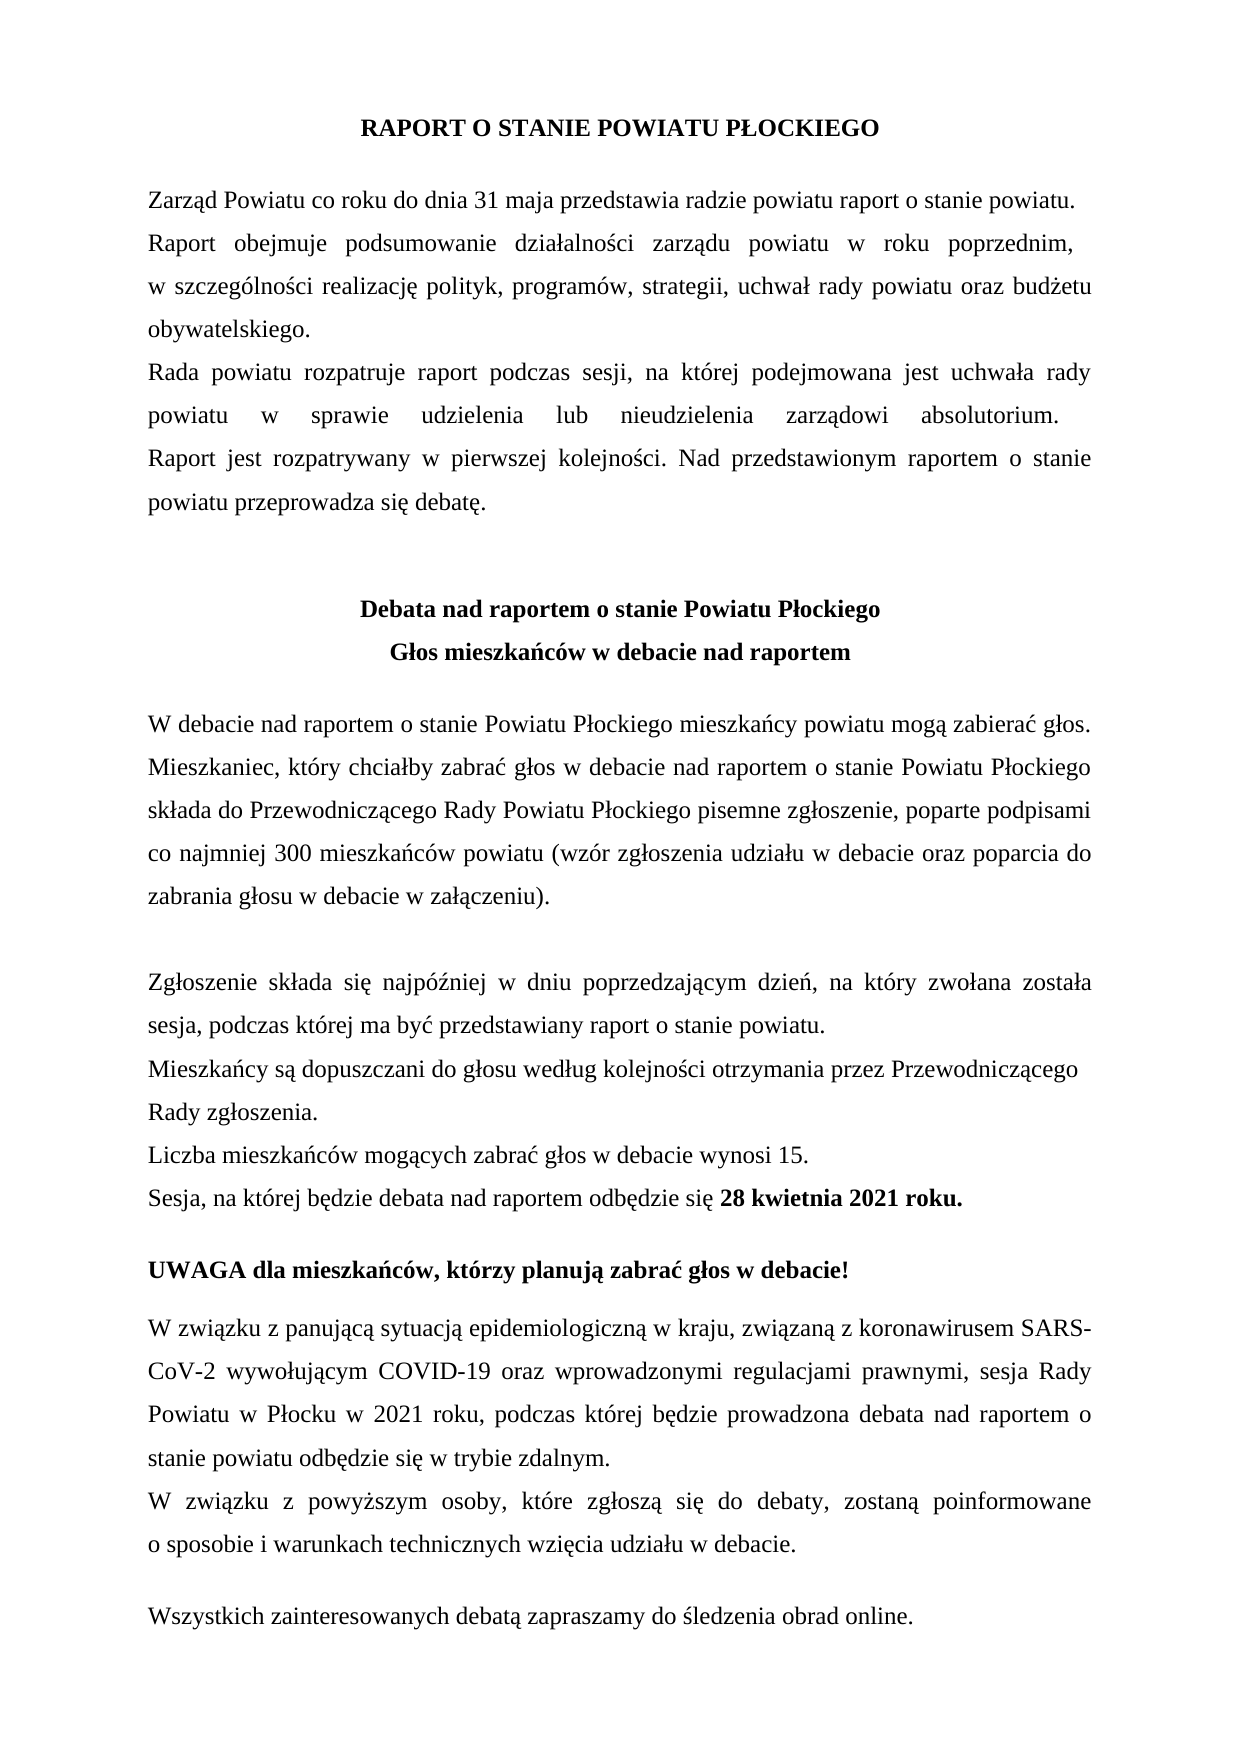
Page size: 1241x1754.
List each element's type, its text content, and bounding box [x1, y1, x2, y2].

text Rada powiatu rozpatruje raport podczas sesji, na której podejmowana jest uchwała rady powiatu w sprawie udzielenia lub nieudzielenia zarządowi absolutorium. Raport jest rozpatrywany w pierwszej kolejności. Nad przedstawionym raportem o stanie powiatu przeprowadza się debatę. [148, 357, 1092, 515]
text Raport obejmuje podsumowanie działalności zarządu powiatu w roku poprzednim, w szczególności realizację polityk, programów, strategii, uchwał rady powiatu oraz budżetu obywatelskiego. [148, 228, 1092, 343]
text Debata nad raportem o stanie Powiatu Płockiego [148, 594, 1092, 622]
text RAPORT O STANIE POWIATU PŁOCKIEGO [148, 113, 1092, 142]
text W związku z panującą sytuacją epidemiologiczną w kraju, związaną z koronawirusem SARS-CoV-2 wywołującym COVID-19 oraz wprowadzonymi regulacjami prawnymi, sesja Rady Powiatu w Płocku w 2021 roku, podczas której będzie prowadzona debata nad raportem o stanie powiatu odbędzie się w trybie zdalnym. [148, 1313, 1092, 1471]
text W debacie nad raportem o stanie Powiatu Płockiego mieszkańcy powiatu mogą zabierać głos. Mieszkaniec, który chciałby zabrać głos w debacie nad raportem o stanie Powiatu Płockiego składa do Przewodniczącego Rady Powiatu Płockiego pisemne zgłoszenie, poparte podpisami co najmniej 300 mieszkańców powiatu (wzór zgłoszenia udziału w debacie oraz poparcia do zabrania głosu w debacie w załączeniu). [148, 709, 1092, 910]
text W związku z powyższym osoby, które zgłoszą się do debaty, zostaną poinformowane o sposobie i warunkach technicznych wzięcia udziału w debacie. [148, 1486, 1092, 1558]
text Zgłoszenie składa się najpóźniej w dniu poprzedzającym dzień, na który zwołana została sesja, podczas której ma być przedstawiany raport o stanie powiatu. [148, 967, 1092, 1039]
text Sesja, na której będzie debata nad raportem odbędzie się 28 kwietnia 2021 roku. [148, 1183, 1092, 1212]
text Głos mieszkańców w debacie nad raportem [148, 637, 1092, 666]
text UWAGA dla mieszkańców, którzy planują zabrać głos w debacie! [148, 1255, 1092, 1284]
text Mieszkańcy są dopuszczani do głosu według kolejności otrzymania przez Przewodniczącego [148, 1054, 1092, 1082]
text Wszystkich zainteresowanych debatą zapraszamy do śledzenia obrad online. [148, 1601, 1092, 1659]
text Rady zgłoszenia. [148, 1097, 1092, 1126]
text Zarząd Powiatu co roku do dnia 31 maja przedstawia radzie powiatu raport o stanie powiatu. [148, 185, 1092, 213]
text Liczba mieszkańców mogących zabrać głos w debacie wynosi 15. [148, 1140, 1092, 1169]
